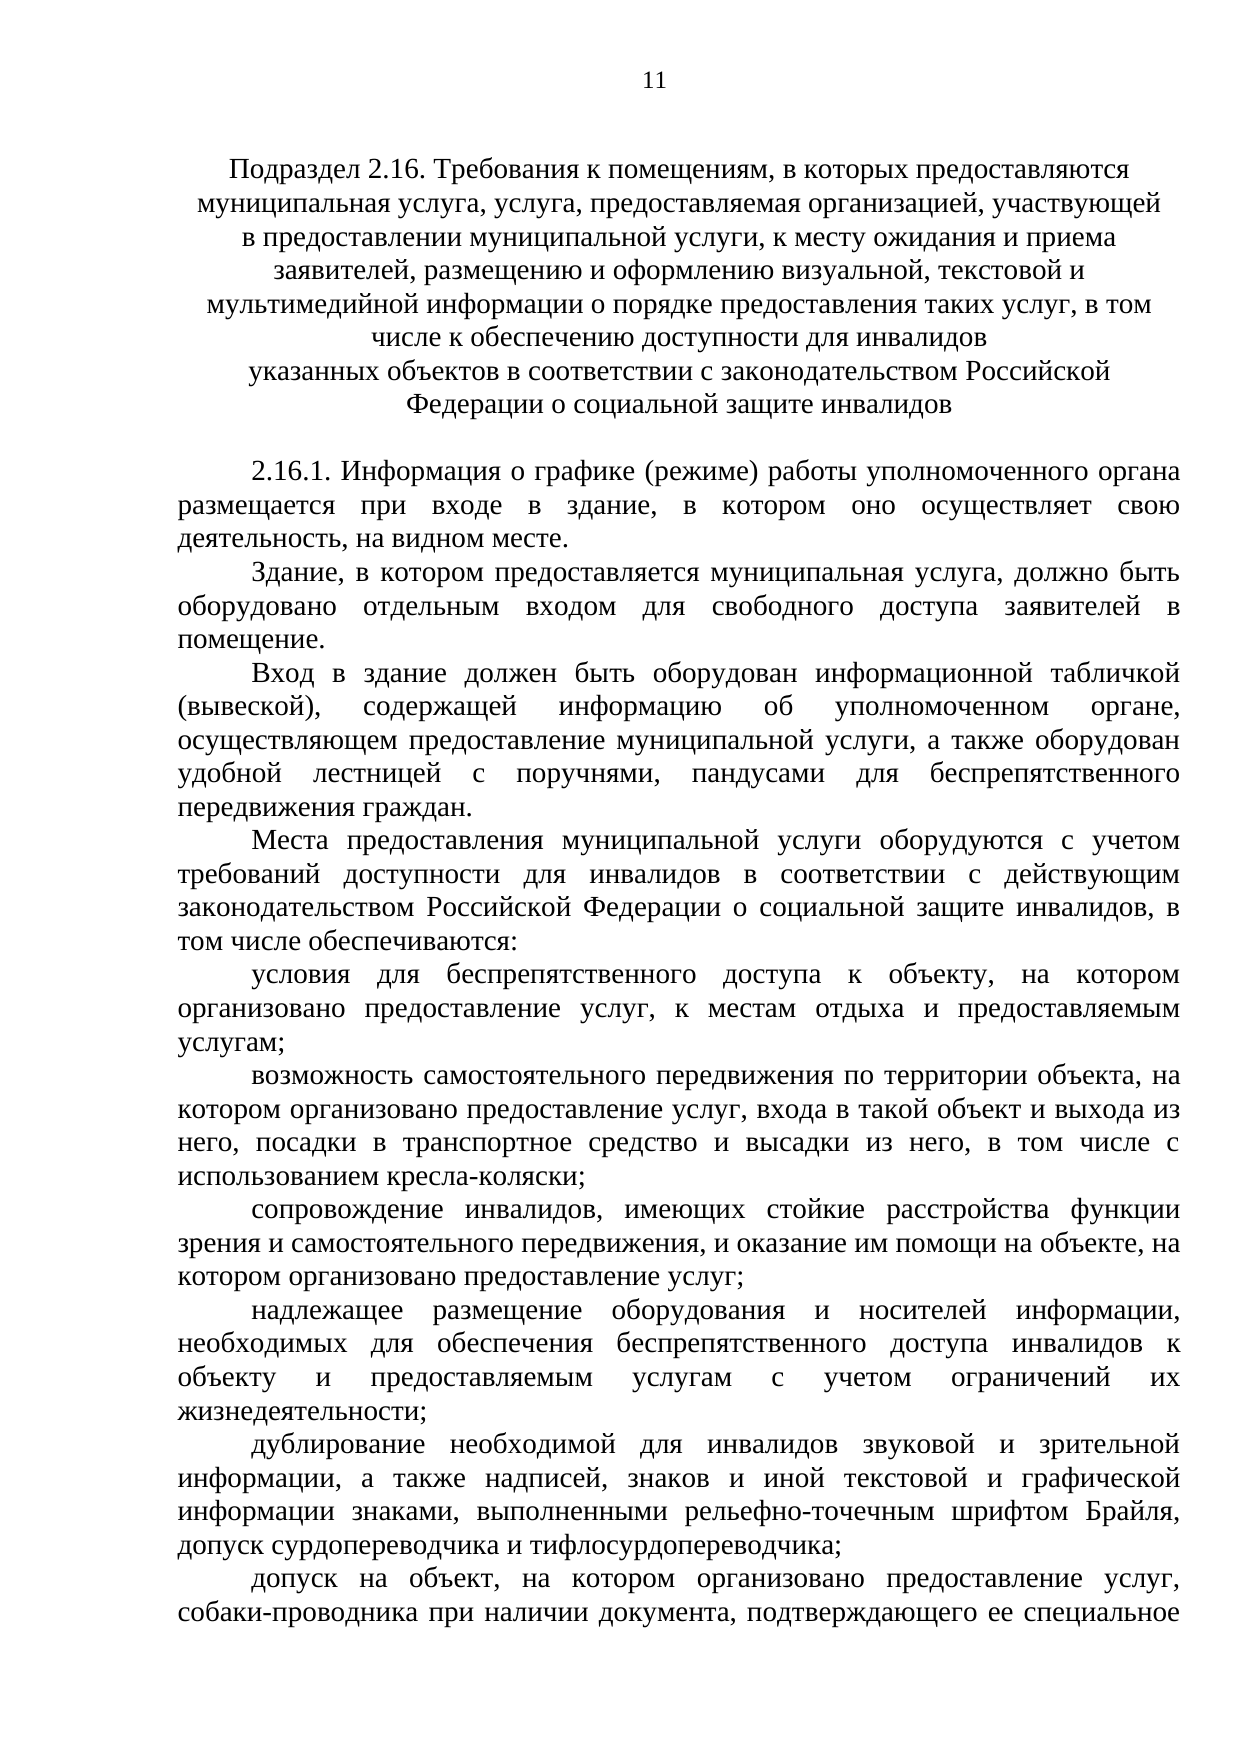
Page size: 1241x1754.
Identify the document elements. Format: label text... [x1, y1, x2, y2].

text Вход в здание должен быть оборудован информационной табличкой (вывеской), содержащей информацию об уполномоченном органе, осуществляющем предоставление муниципальной услуги, а также оборудован удобной лестницей с поручнями, пандусами для беспрепятственного передвижения граждан. [177, 655, 1181, 822]
text указанных объектов в соответствии с законодательством Российской Федерации о социальной защите инвалидов [177, 353, 1181, 420]
text Места предоставления муниципальной услуги оборудуются с учетом требований доступности для инвалидов в соответствии с действующим законодательством Российской Федерации о социальной защите инвалидов, в том числе обеспечиваются: [177, 822, 1181, 957]
text 2.16.1. Информация о графике (режиме) работы уполномоченного органа размещается при входе в здание, в котором оно осуществляет свою деятельность, на видном месте. [177, 453, 1181, 554]
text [177, 1560, 1181, 1627]
text Здание, в котором предоставляется муниципальная услуга, должно быть оборудовано отдельным входом для свободного доступа заявителей в помещение. [177, 554, 1181, 655]
text надлежащее размещение оборудования и носителей информации, необходимых для обеспечения беспрепятственного доступа инвалидов к объекту и предоставляемым услугам с учетом ограничений их жизнедеятельности; [177, 1292, 1181, 1426]
text Подраздел 2.16. Требования к помещениям, в которых предоставляются муниципальная услуга, услуга, предоставляемая организацией, участвующей [177, 152, 1181, 219]
text возможность самостоятельного передвижения по территории объекта, на котором организовано предоставление услуг, входа в такой объект и выхода из него, посадки в транспортное средство и высадки из него, в том числе с использованием кресла-коляски; [177, 1057, 1181, 1191]
text условия для беспрепятственного доступа к объекту, на котором организовано предоставление услуг, к местам отдыха и предоставляемым услугам; [177, 957, 1181, 1057]
text в предоставлении муниципальной услуги, к месту ожидания и приема заявителей, размещению и оформлению визуальной, текстовой и мультимедийной информации о порядке предоставления таких услуг, в том числе к обеспечению доступности для инвалидов [177, 219, 1181, 353]
text сопровождение инвалидов, имеющих стойкие расстройства функции зрения и самостоятельного передвижения, и оказание им помощи на объекте, на котором организовано предоставление услуг; [177, 1191, 1181, 1292]
text дублирование необходимой для инвалидов звуковой и зрительной информации, а также надписей, знаков и иной текстовой и графической информации знаками, выполненными рельефно-точечным шрифтом Брайля, допуск сурдопереводчика и тифлосурдопереводчика; [177, 1426, 1181, 1560]
